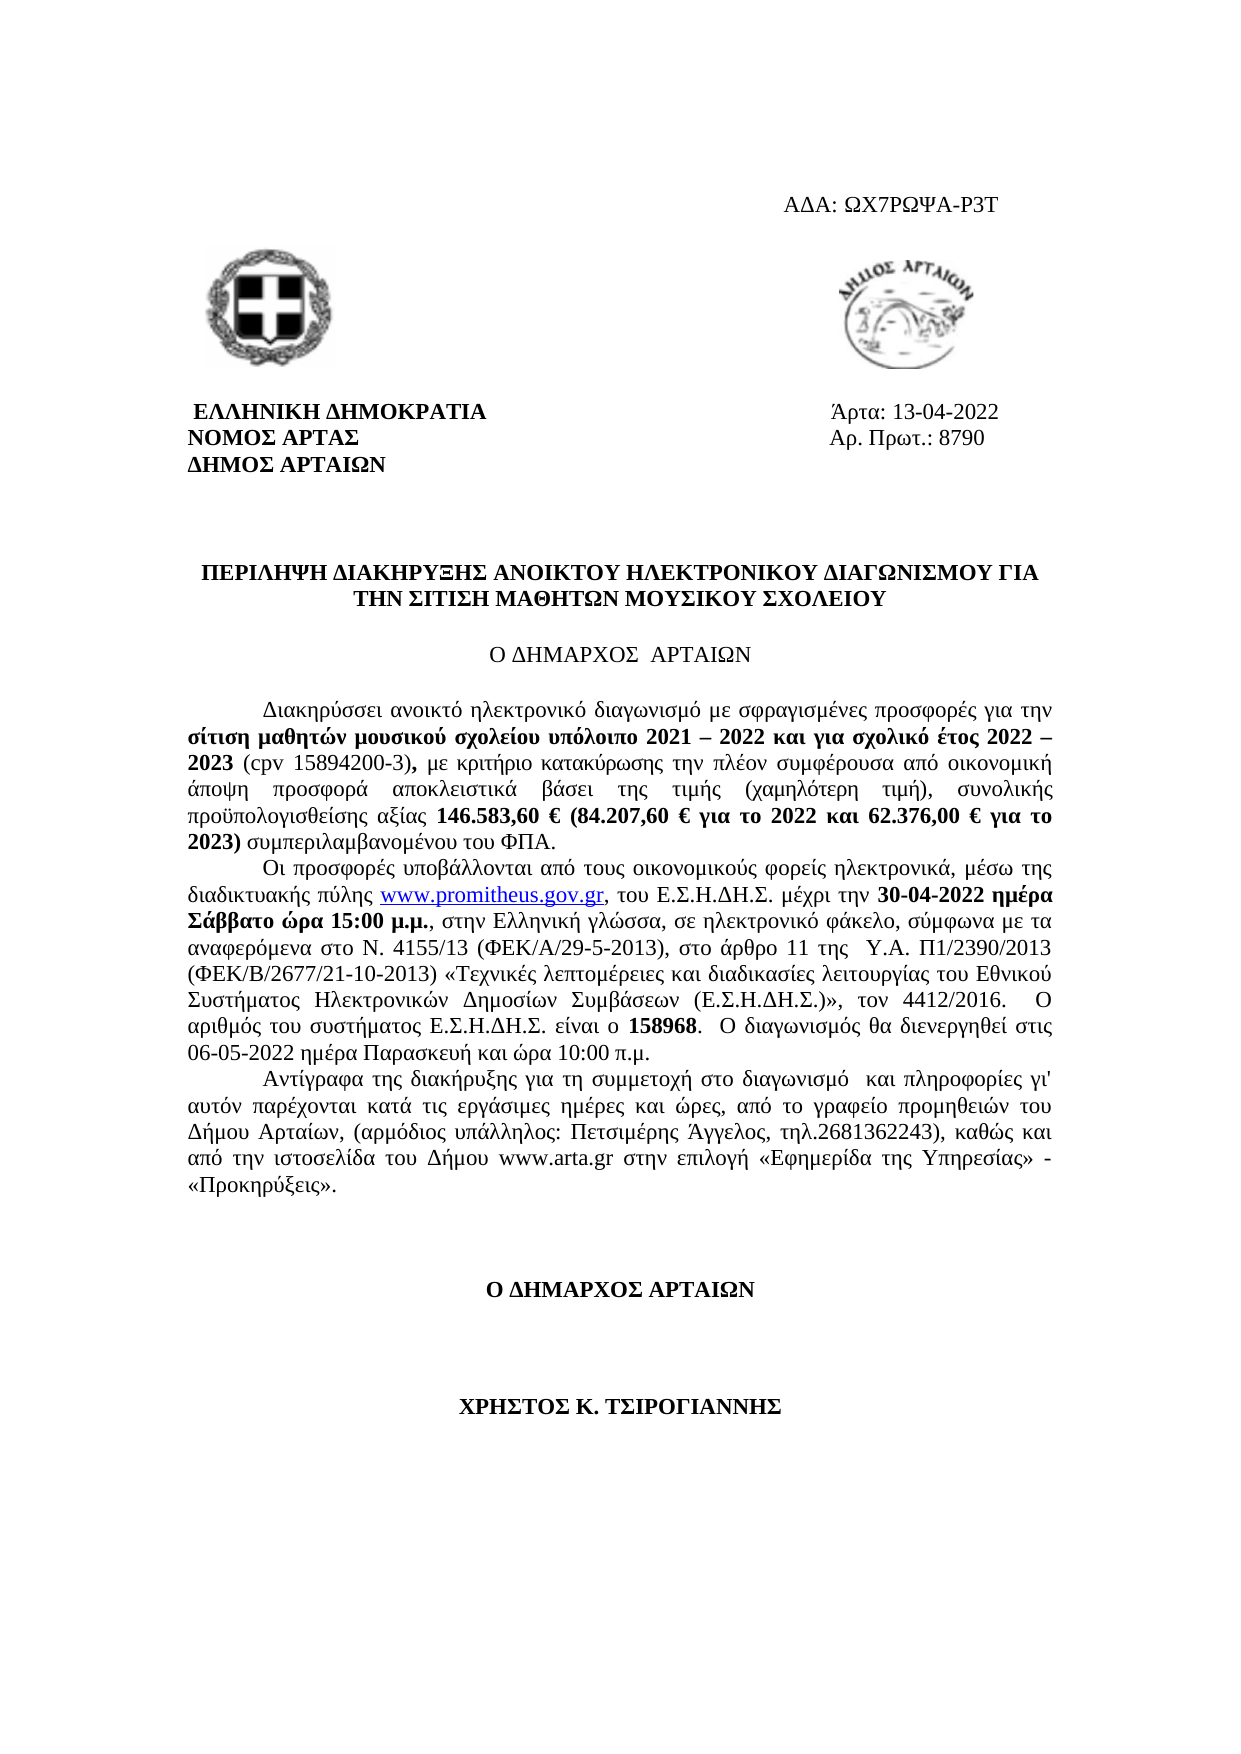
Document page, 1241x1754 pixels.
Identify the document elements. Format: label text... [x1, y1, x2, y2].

text Ο ΔΗΜΑΡΧΟΣ ΑΡΤΑΙΩΝ [187, 641, 1053, 667]
text ΠΕΡΙΛΗΨΗ ΔΙΑΚΗΡΥΞΗΣ ΑΝΟΙΚΤΟΥ ΗΛΕΚΤΡΟΝΙΚΟΥ ΔΙΑΓΩΝΙΣΜΟΥ ΓΙΑ ΤΗΝ ΣΙΤΙΣΗ ΜΑΘΗΤΩΝ ΜΟΥΣΙΚΟΥ ΣΧΟΛΕΙΟΥ [187, 559, 1053, 612]
text Αντίγραφα της διακήρυξης για τη συμμετοχή στο διαγωνισμό και πληροφορίες γι' αυτόν παρέχονται κατά τις εργάσιμες ημέρες και ώρες, από το γραφείο προμηθειών του Δήμου Αρταίων, (αρμόδιος υπάλληλος: Πετσιμέρης Άγγελος, τηλ.2681362243), καθώς και από την ιστοσελίδα του Δήμου www.arta.gr στην επιλογή «Εφημερίδα της Υπηρεσίας» - «Προκηρύξεις». [187, 1065, 1053, 1197]
text ΕΛΛΗΝΙΚΗ ΔΗΜΟΚΡΑΤΙΑ Άρτα: 13-04-2022 ΝΟΜΟΣ ΑΡΤΑΣ Αρ. Πρωτ.: 8790 ΔΗΜΟΣ ΑΡΤΑΙΩΝ [187, 398, 1053, 477]
text ΑΔΑ: ΩΧ7ΡΩΨΑ-Ρ3Τ [187, 191, 1053, 218]
text Ο ΔΗΜΑΡΧΟΣ ΑΡΤΑΙΩΝ [187, 1276, 1053, 1302]
text ΧΡΗΣΤΟΣ Κ. ΤΣΙΡΟΓΙΑΝΝΗΣ [187, 1393, 1053, 1419]
picture [204, 246, 336, 369]
text Διακηρύσσει ανοικτό ηλεκτρονικό διαγωνισμό με σφραγισμένες προσφορές για την σίτιση μαθητών μουσικού σχολείου υπόλοιπο 2021 – 2022 και για σχολικό έτος 2022 – 2023 (cpv 15894200-3), με κριτήριο κατακύρωσης την πλέον συμφέρουσα από οικονομική άποψη προσφορά αποκλειστικά βάσει της τιμής (χαμηλότερη τιμή), συνολικής προϋπολογισθείσης αξίας 146.583,60 € (84.207,60 € για το 2022 και 62.376,00 € για το 2023) συμπεριλαμβανομένου του ΦΠΑ. [187, 696, 1053, 854]
text Οι προσφορές υποβάλλονται από τους οικονομικούς φορείς ηλεκτρονικά, μέσω της διαδικτυακής πύλης www.promitheus.gov.gr, του Ε.Σ.Η.ΔΗ.Σ. μέχρι την 30-04-2022 ημέρα Σάββατο ώρα 15:00 μ.μ., στην Ελληνική γλώσσα, σε ηλεκτρονικό φάκελο, σύμφωνα με τα αναφερόμενα στο Ν. 4155/13 (ΦΕΚ/Α/29-5-2013), στο άρθρο 11 της Υ.Α. Π1/2390/2013 (ΦΕΚ/Β/2677/21-10-2013) «Τεχνικές λεπτομέρειες και διαδικασίες λειτουργίας του Εθνικού Συστήματος Ηλεκτρονικών Δημοσίων Συμβάσεων (Ε.Σ.Η.ΔΗ.Σ.)», τον 4412/2016. Ο αριθμός του συστήματος Ε.Σ.Η.ΔΗ.Σ. είναι ο 158968. Ο διαγωνισμός θα διενεργηθεί στις 06-05-2022 ημέρα Παρασκευή και ώρα 10:00 π.μ. [187, 854, 1053, 1065]
picture [839, 260, 974, 369]
